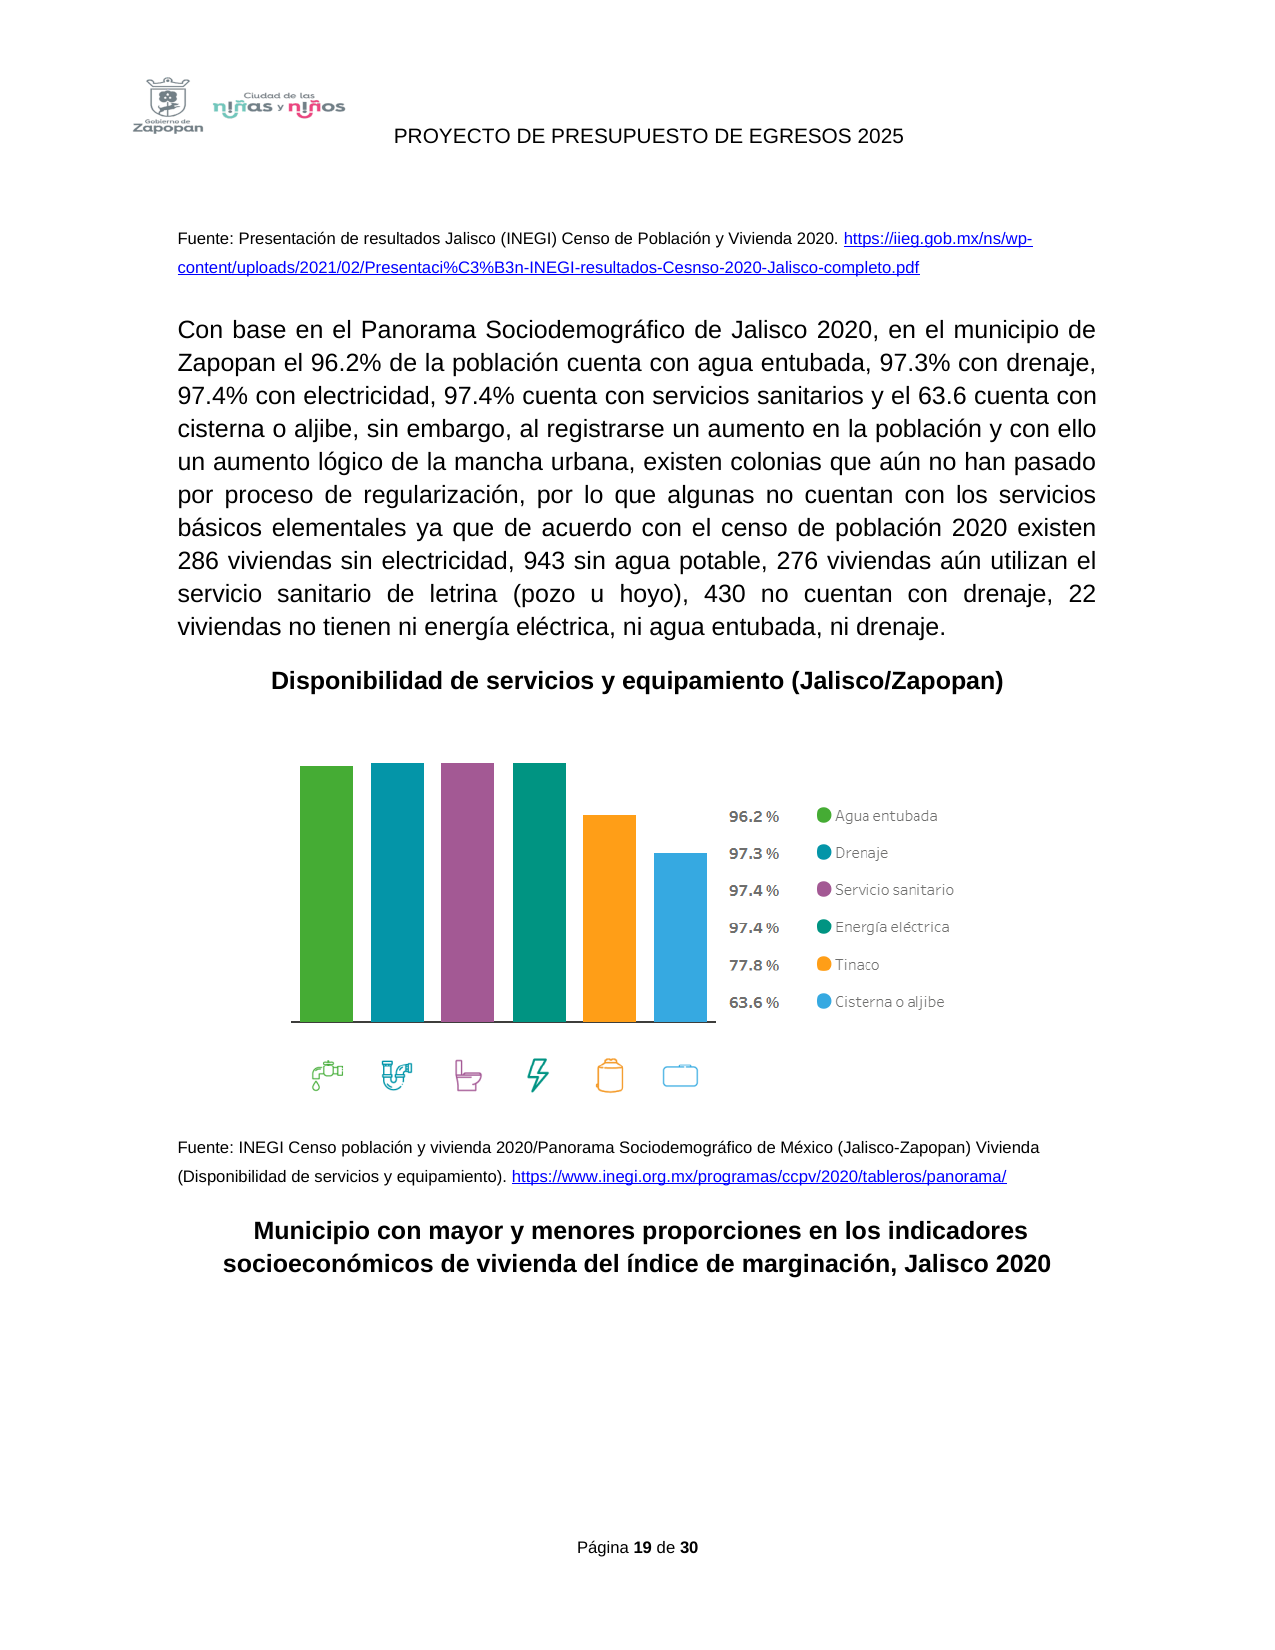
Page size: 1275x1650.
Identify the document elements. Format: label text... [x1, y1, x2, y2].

text Con base en el Panorama Sociodemográfico de Jalisco 2020, en el municipio de Zapopan el 96.2% de la población cuenta con agua entubada, 97.3% con drenaje, 97.4% con electricidad, 97.4% cuenta con servicios sanitarios y el 63.6 cuenta con cisterna o aljibe, sin embargo, al registrarse un aumento en la población y con ello un aumento lógico de la mancha urbana, existen colonias que aún no han pasado por proceso de regularización, por lo que algunas no cuentan con los servicios básicos elementales ya que de acuerdo con el censo de población 2020 existen 286 viviendas sin electricidad, 943 sin agua potable, 276 viviendas aún utilizan el servicio sanitario de letrina (pozo u hoyo), 430 no cuentan con drenaje, 22 viviendas no tienen ni energía eléctrica, ni agua entubada, ni drenaje. [177, 315, 1098, 641]
text Disponibilidad de servicios y equipamiento (Jalisco/Zapopan) [177, 666, 1098, 695]
text Municipio con mayor y menores proporciones en los indicadores socioeconómicos de vivienda del índice de marginación, Jalisco 2020 [177, 1216, 1098, 1278]
text Fuente: INEGI Censo población y vivienda 2020/Panorama Sociodemográfico de México (Jalisco-Zapopan) Vivienda (Disponibilidad de servicios y equipamiento). https://www.inegi.org.mx/programas/ccpv/2020/tableros/panorama/ [177, 1138, 1098, 1186]
text Fuente: Presentación de resultados Jalisco (INEGI) Censo de Población y Vivienda 2020. https://iieg.gob.mx/ns/wp-content/uploads/2021/02/Presentaci%C3%B3n-INEGI-resultados-Cesnso-2020-Jalisco-completo.pdf [177, 229, 1098, 277]
picture [128, 73, 348, 143]
picture [248, 730, 1027, 1103]
